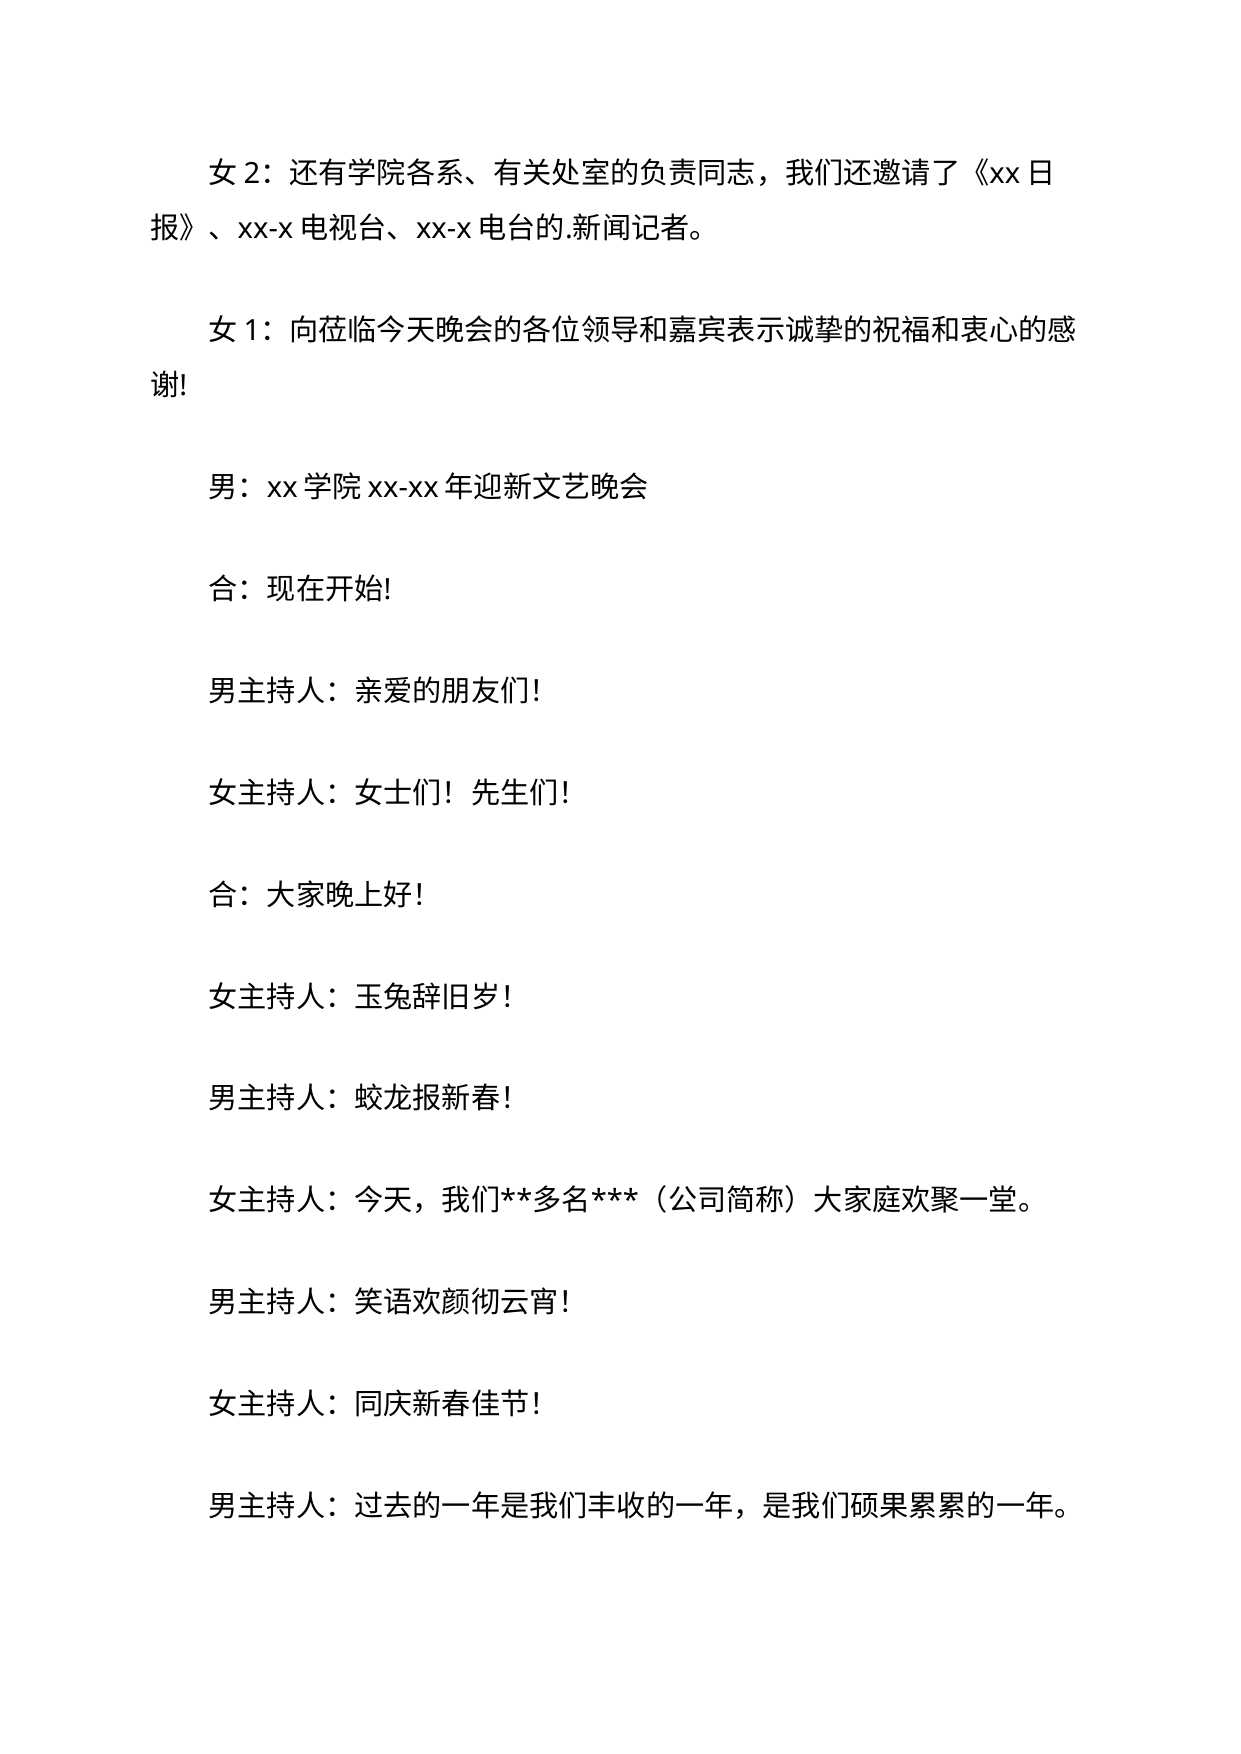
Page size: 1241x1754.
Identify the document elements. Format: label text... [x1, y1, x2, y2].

text 女1：向莅临今天晚会的各位领导和嘉宾表示诚挚的祝福和衷心的感谢! [150, 307, 1090, 404]
text 男主持人：蛟龙报新春！ [150, 1075, 1090, 1117]
text 合：大家晚上好！ [150, 871, 1090, 914]
text 女2：还有学院各系、有关处室的负责同志，我们还邀请了《xx日报》、xx-x电视台、xx-x电台的.新闻记者。 [150, 150, 1090, 247]
text 女主持人：今天，我们**多名***（公司简称）大家庭欢聚一堂。 [150, 1177, 1090, 1219]
text 男：xx学院xx-xx年迎新文艺晚会 [150, 464, 1090, 506]
text 女主持人：女士们！先生们！ [150, 770, 1090, 812]
text 男主持人：过去的一年是我们丰收的一年，是我们硕果累累的一年。 [150, 1482, 1090, 1524]
text 男主持人：亲爱的朋友们！ [150, 668, 1090, 710]
text 女主持人：同庆新春佳节！ [150, 1381, 1090, 1423]
text 女主持人：玉兔辞旧岁！ [150, 973, 1090, 1016]
text 男主持人：笑语欢颜彻云宵！ [150, 1279, 1090, 1321]
text 合：现在开始! [150, 566, 1090, 608]
